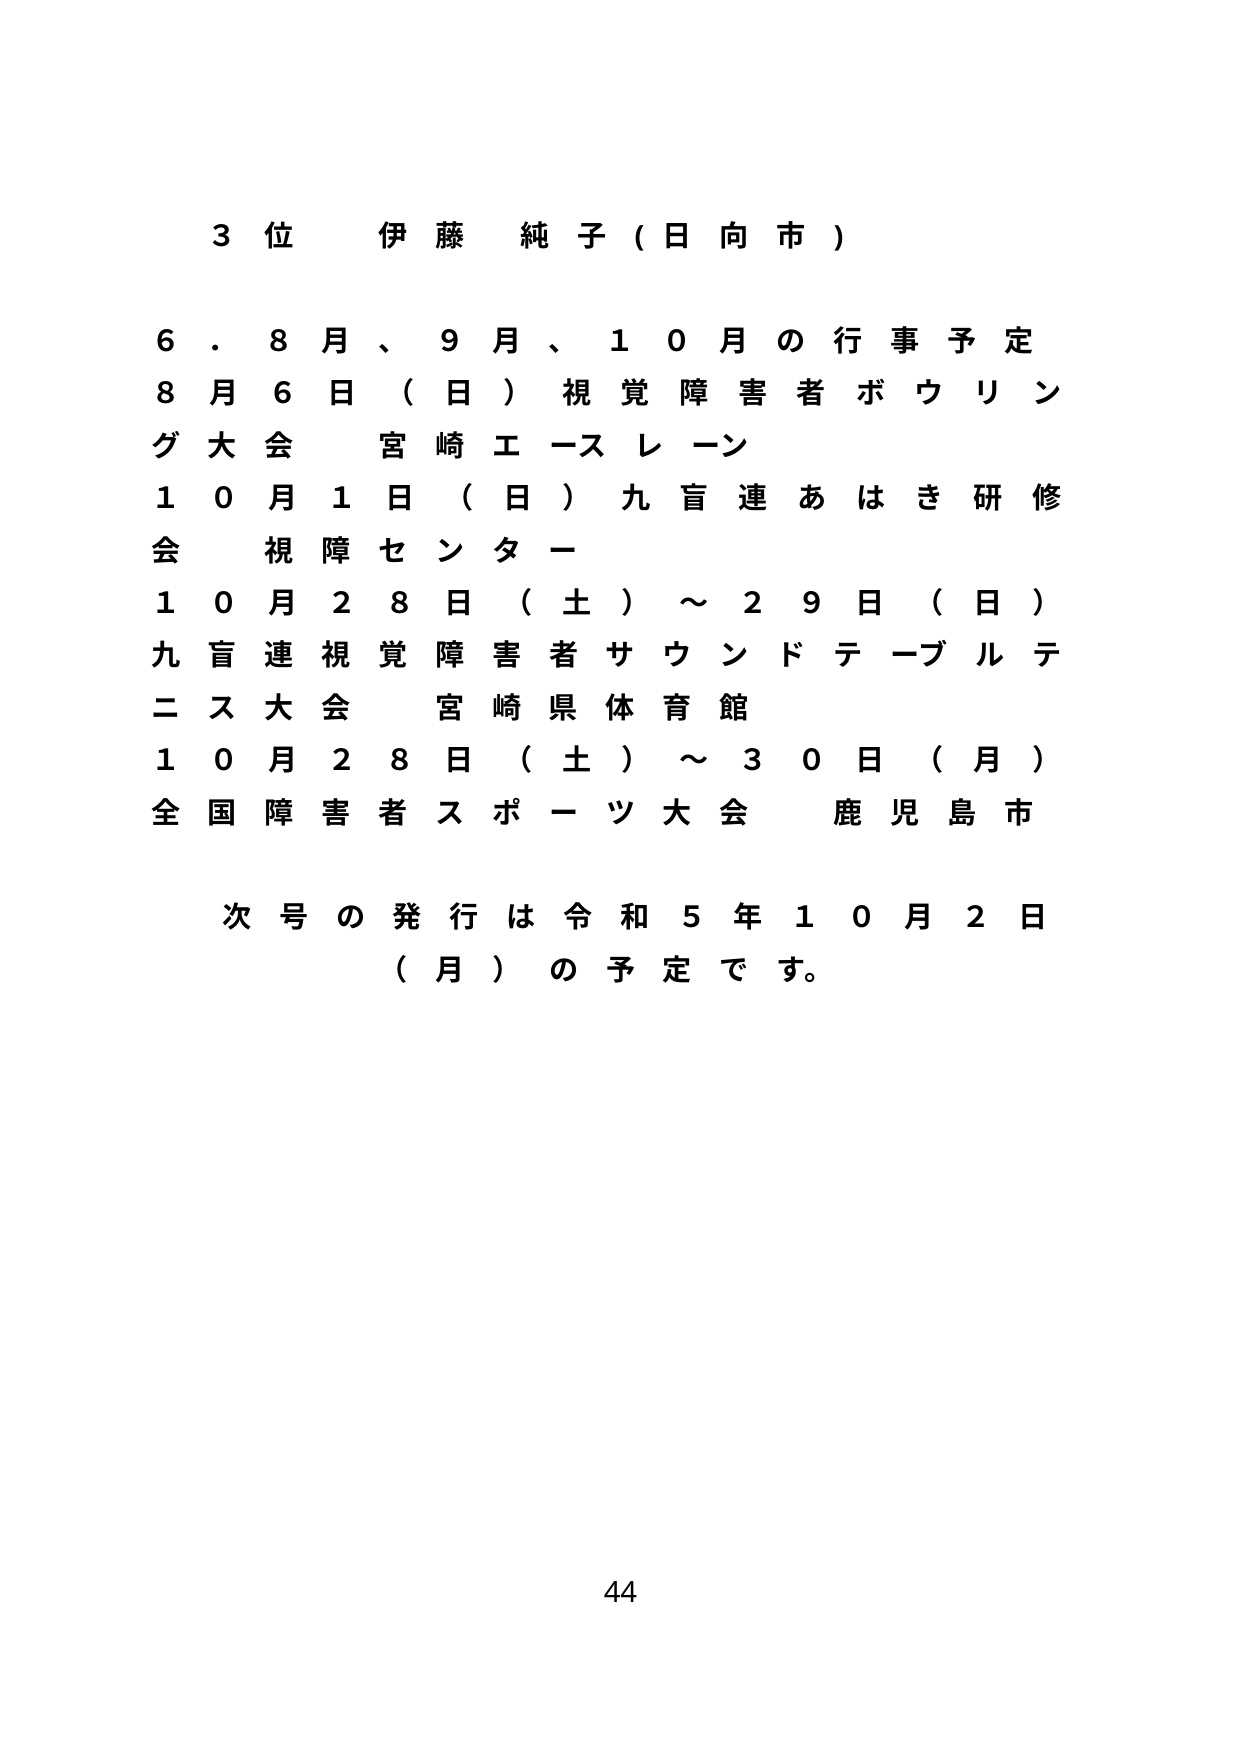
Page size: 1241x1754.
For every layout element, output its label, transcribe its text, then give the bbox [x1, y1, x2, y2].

text 次号の発行は令和５年１０月２日（月）の予定です。 [151, 889, 1089, 994]
text １０月１日（日）九盲連あはき研修会 視障センター [151, 470, 1089, 574]
text １０月２８日（土）～２９日（日） 九盲連視覚障害者サウンドテーブルテニス大会 宮崎県体育館 [151, 574, 1089, 732]
text ３位 伊藤 純子(日向市) [151, 208, 1089, 260]
text ８月６日（日）視覚障害者ボウリング大会 宮崎エースレーン [151, 365, 1089, 470]
text ６．８月、９月、１０月の行事予定 [151, 313, 1089, 365]
text １０月２８日（土）～３０日（月） 全国障害者スポーツ大会 鹿児島市 [151, 732, 1089, 837]
